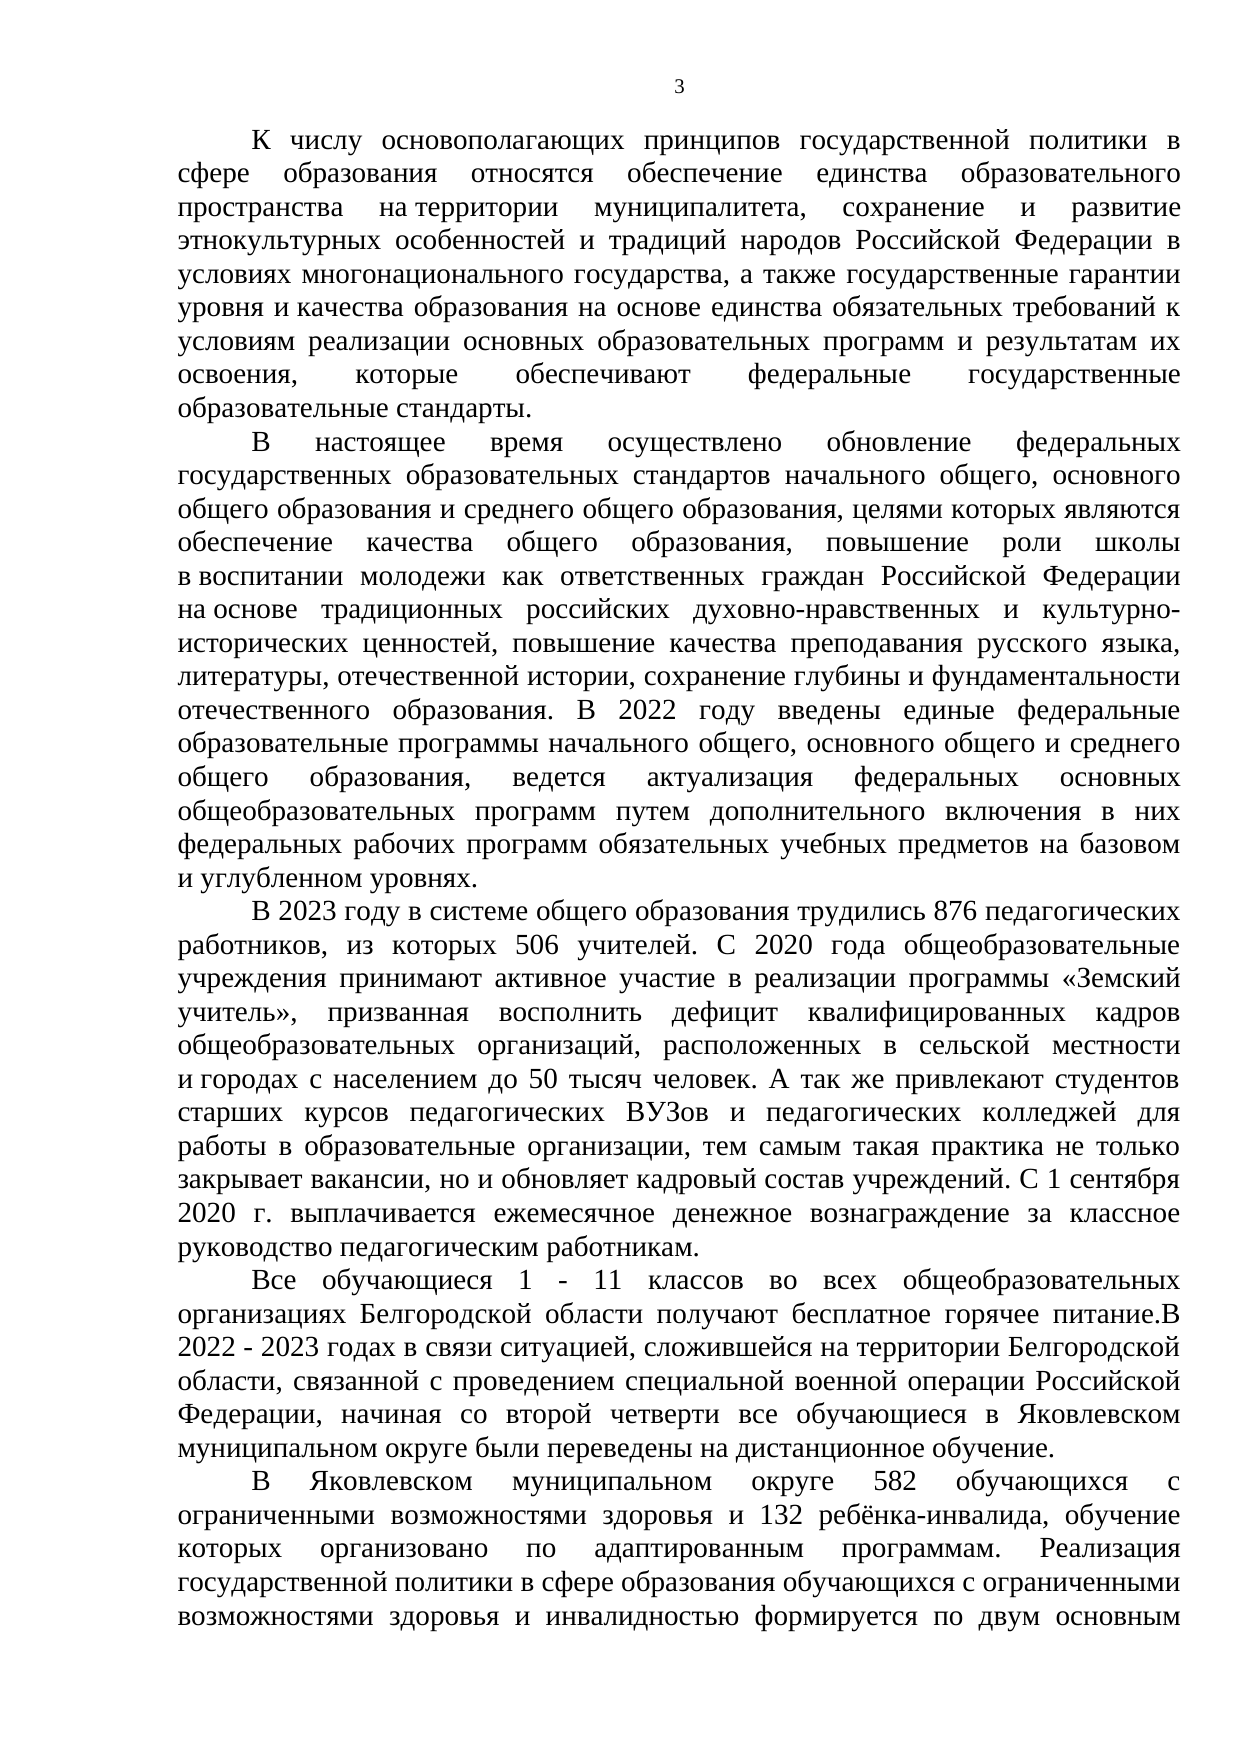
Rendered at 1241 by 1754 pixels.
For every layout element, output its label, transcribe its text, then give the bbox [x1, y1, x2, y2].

text В 2023 году в системе общего образования трудились 876 педагогических работников, из которых 506 учителей. С 2020 года общеобразовательные учреждения принимают активное участие в реализации программы «Земский учитель», призванная восполнить дефицит квалифицированных кадров общеобразовательных организаций, расположенных в сельской местности и городах с населением до 50 тысяч человек. А так же привлекают студентов старших курсов педагогических ВУЗов и педагогических колледжей для работы в образовательные организации, тем самым такая практика не только закрывает вакансии, но и обновляет кадровый состав учреждений. С 1 сентября 2020 г. выплачивается ежемесячное денежное вознаграждение за классное руководство педагогическим работникам. [177, 893, 1181, 1262]
list К числу основополагающих принципов государственной политики в сфере образования относятся обеспечение единства образовательного пространства на территории муниципалитета, сохранение и развитие этнокультурных особенностей и традиций народов Российской Федерации в условиях многонационального государства, а также государственные гарантии уровня и качества образования на основе единства обязательных требований к условиям реализации основных образовательных программ и результатам их освоения, которые обеспечивают федеральные государственные образовательные стандарты. [177, 122, 1181, 424]
text Все обучающиеся 1 - 11 классов во всех общеобразовательных организациях Белгородской области получают бесплатное горячее питание.В 2022 - 2023 годах в связи ситуацией, сложившейся на территории Белгородской области, связанной с проведением специальной военной операции Российской Федерации, начиная со второй четверти все обучающиеся в Яковлевском муниципальном округе были переведены на дистанционное обучение. [177, 1262, 1181, 1463]
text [177, 1463, 1181, 1631]
list В настоящее время осуществлено обновление федеральных государственных образовательных стандартов начального общего, основного общего образования и среднего общего образования, целями которых являются обеспечение качества общего образования, повышение роли школы в воспитании молодежи как ответственных граждан Российской Федерации на основе традиционных российских духовно-нравственных и культурно-исторических ценностей, повышение качества преподавания русского языка, литературы, отечественной истории, сохранение глубины и фундаментальности отечественного образования. В 2022 году введены единые федеральные образовательные программы начального общего, основного общего и среднего общего образования, ведется актуализация федеральных основных общеобразовательных программ путем дополнительного включения в них федеральных рабочих программ обязательных учебных предметов на базовом и углубленном уровнях. [177, 424, 1181, 893]
